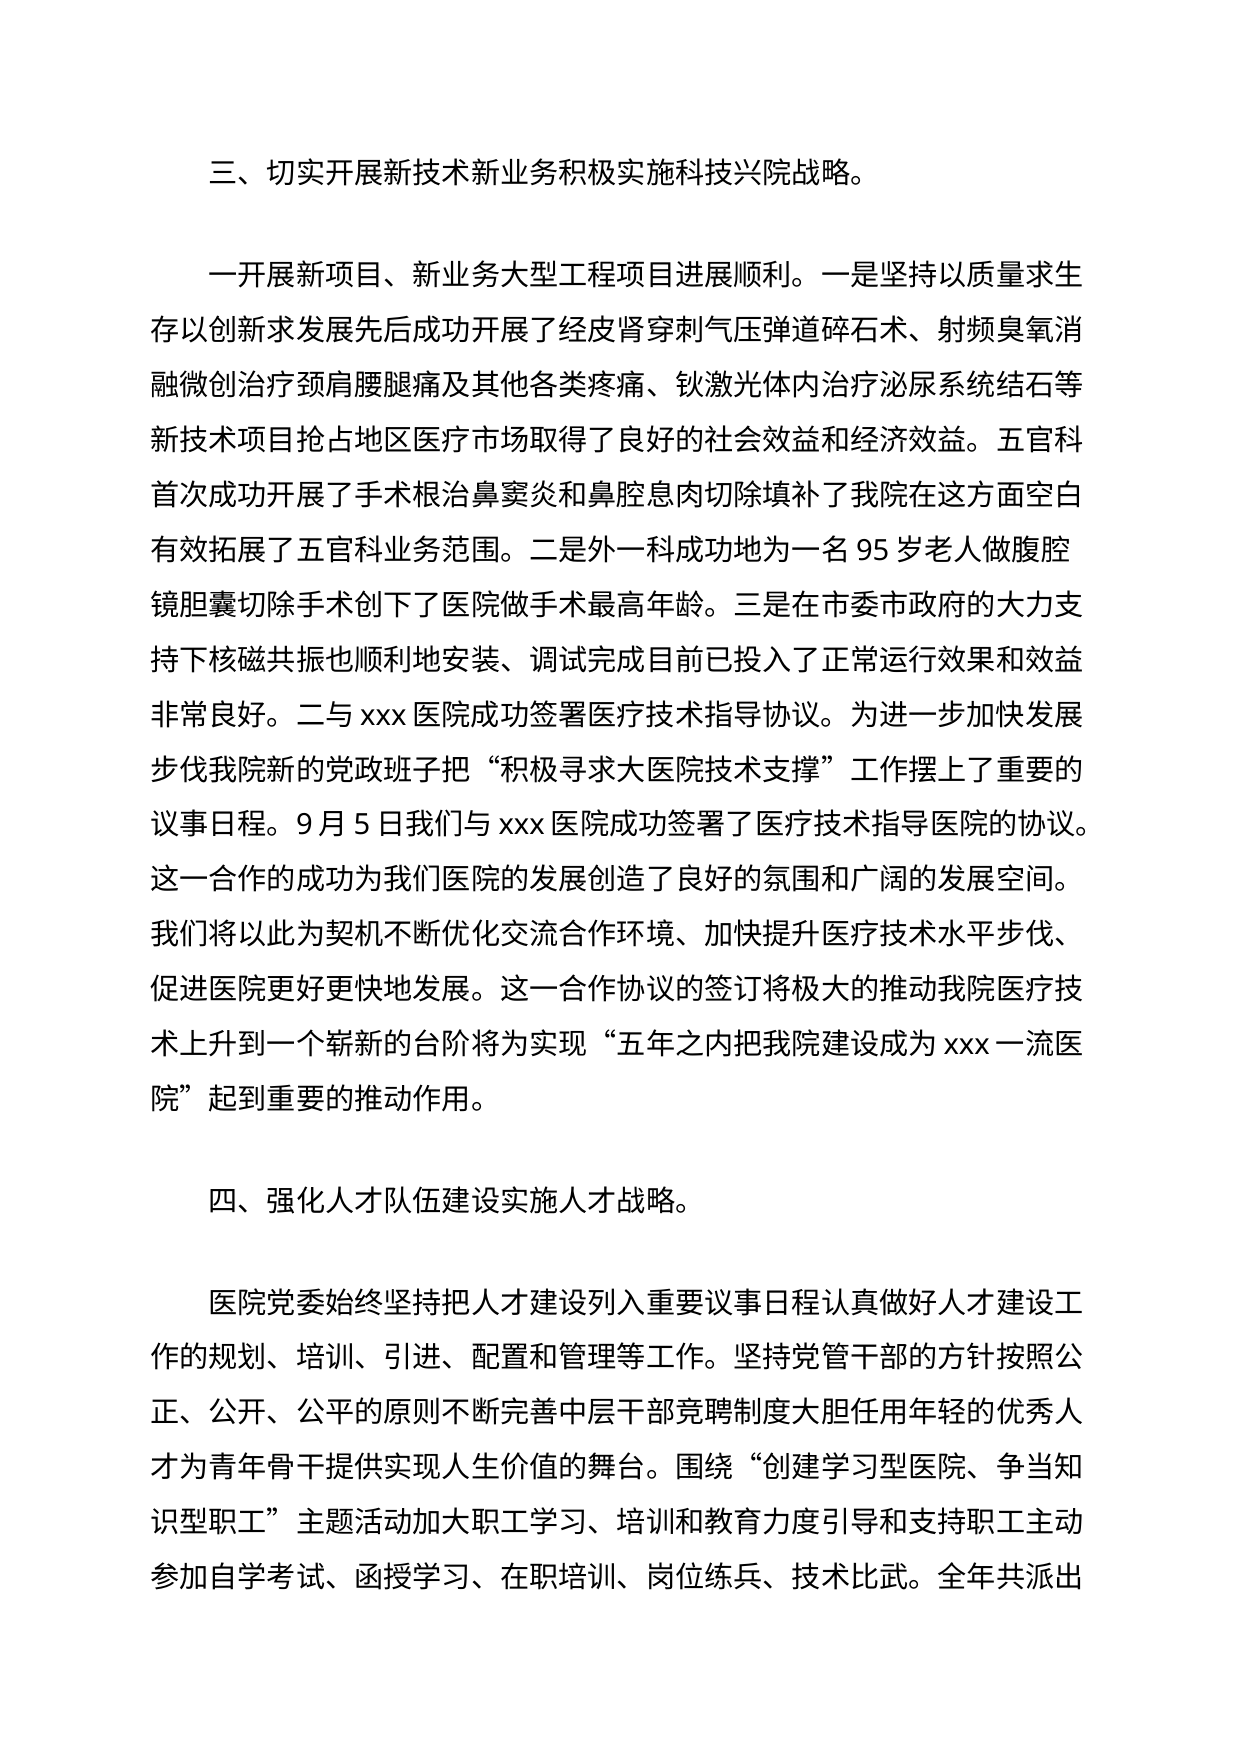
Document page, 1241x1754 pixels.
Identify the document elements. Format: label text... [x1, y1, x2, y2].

text 一开展新项目、新业务大型工程项目进展顺利。一是坚持以质量求生存以创新求发展先后成功开展了经皮肾穿刺气压弹道碎石术、射频臭氧消融微创治疗颈肩腰腿痛及其他各类疼痛、钬激光体内治疗泌尿系统结石等新技术项目抢占地区医疗市场取得了良好的社会效益和经济效益。五官科首次成功开展了手术根治鼻窦炎和鼻腔息肉切除填补了我院在这方面空白有效拓展了五官科业务范围。二是外一科成功地为一名95岁老人做腹腔镜胆囊切除手术创下了医院做手术最高年龄。三是在市委市政府的大力支持下核磁共振也顺利地安装、调试完成目前已投入了正常运行效果和效益非常良好。二与xxx医院成功签署医疗技术指导协议。为进一步加快发展步伐我院新的党政班子把“积极寻求大医院技术支撑”工作摆上了重要的议事日程。9月5日我们与xxx医院成功签署了医疗技术指导医院的协议。这一合作的成功为我们医院的发展创造了良好的氛围和广阔的发展空间。我们将以此为契机不断优化交流合作环境、加快提升医疗技术水平步伐、促进医院更好更快地发展。这一合作协议的签订将极大的推动我院医疗技术上升到一个崭新的台阶将为实现“五年之内把我院建设成为xxx一流医院”起到重要的推动作用。 [150, 252, 1090, 1118]
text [150, 1279, 1090, 1596]
text 三、切实开展新技术新业务积极实施科技兴院战略。 [150, 150, 1090, 192]
text 四、强化人才队伍建设实施人才战略。 [150, 1177, 1090, 1220]
